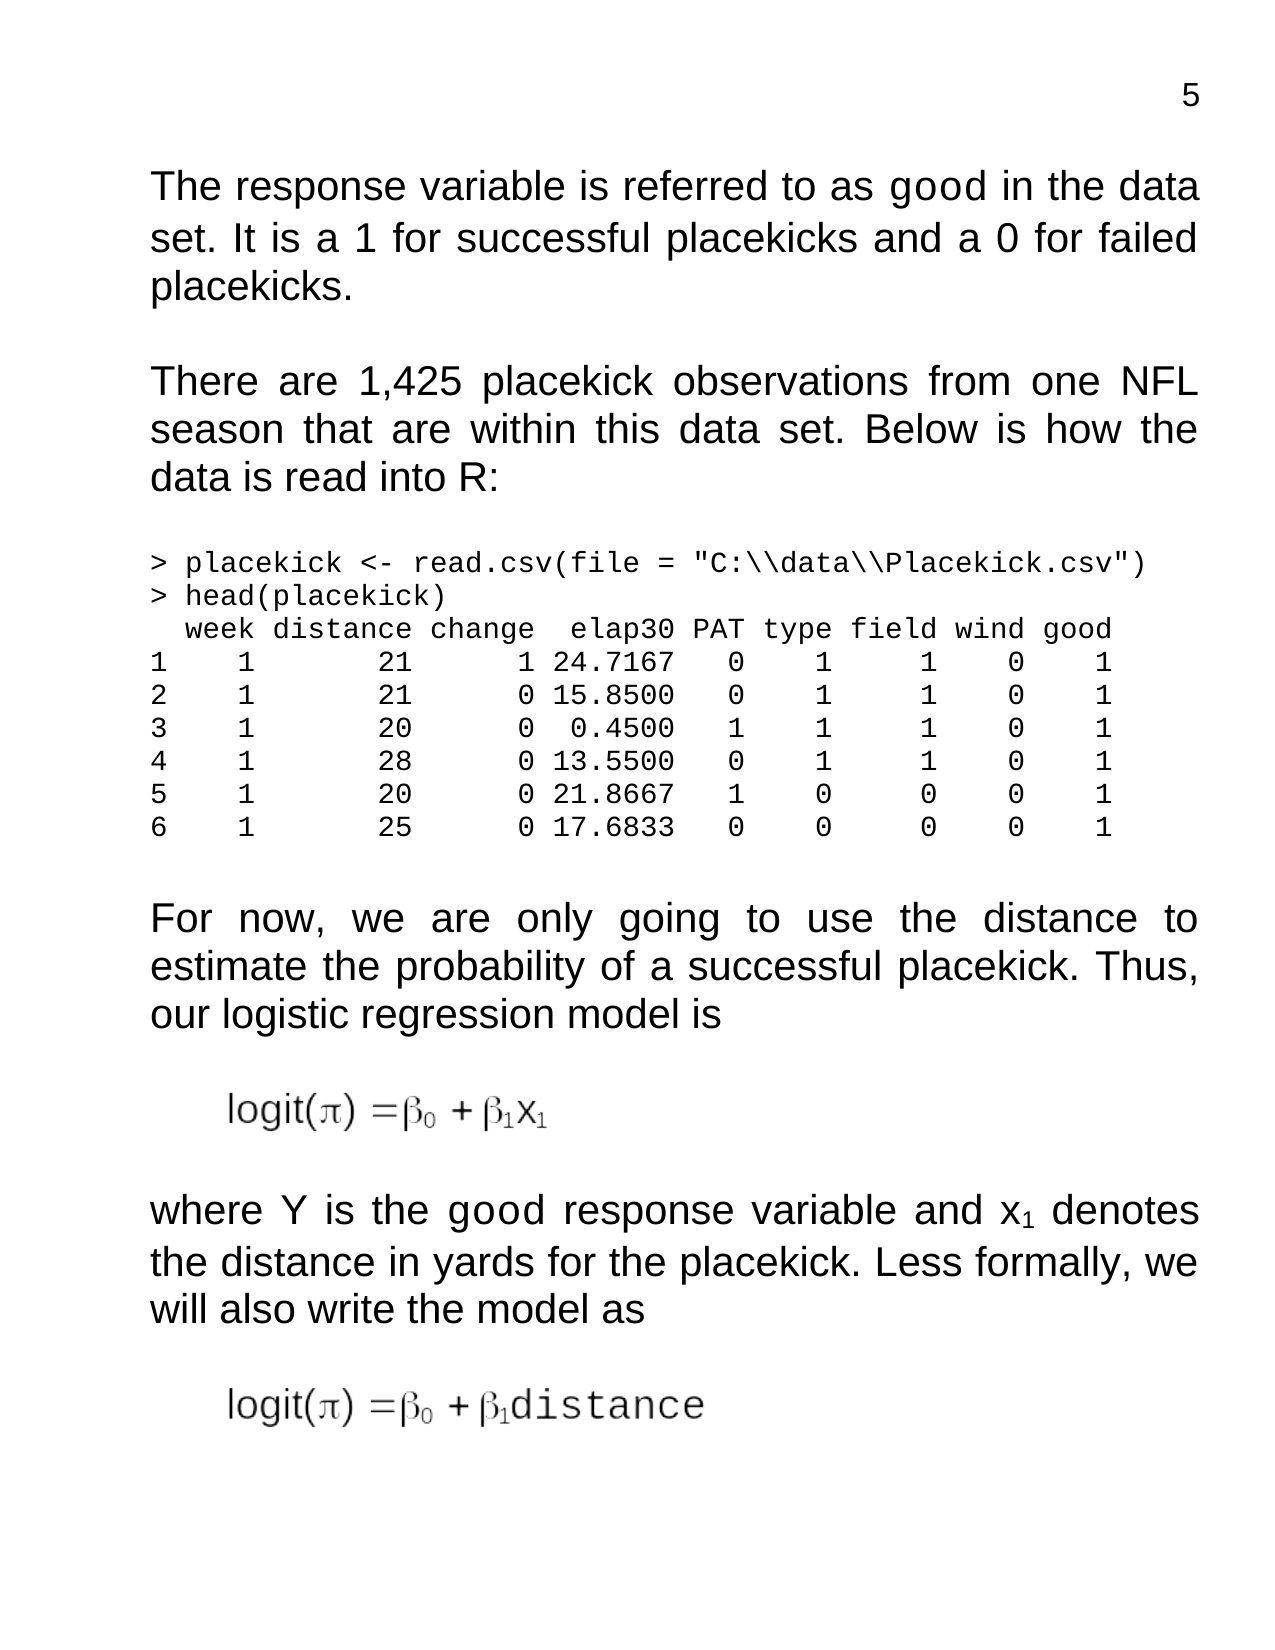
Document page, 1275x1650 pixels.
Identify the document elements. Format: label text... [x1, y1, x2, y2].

list The response variable is referred to as good in the data set. It is a 1 for successful placekicks and a 0 for failed placekicks. [150, 161, 1200, 309]
text > placekick <- read.csv(file = "C:\\data\\Placekick.csv") [150, 548, 1200, 581]
text 3 1 20 0 0.4500 1 1 1 0 1 [150, 713, 1200, 746]
list where Y is the good response variable and x1 denotes the distance in yards for the placekick. Less formally, we will also write the model as [150, 1185, 1200, 1333]
text 1 1 21 1 24.7167 0 1 1 0 1 [150, 647, 1200, 680]
text 2 1 21 0 15.8500 0 1 1 0 1 [150, 680, 1200, 713]
list There are 1,425 placekick observations from one NFL season that are within this data set. Below is how the data is read into R: [150, 357, 1200, 500]
text > head(placekick) [150, 581, 1200, 614]
text week distance change elap30 PAT type field wind good [150, 614, 1200, 647]
text 5 1 20 0 21.8667 1 0 0 0 1 [150, 779, 1200, 812]
list For now, we are only going to use the distance to estimate the probability of a successful placekick. Thus, our logistic regression model is [150, 893, 1200, 1037]
text 4 1 28 0 13.5500 0 1 1 0 1 [150, 746, 1200, 779]
text 6 1 25 0 17.6833 0 0 0 0 1 [150, 812, 1200, 846]
